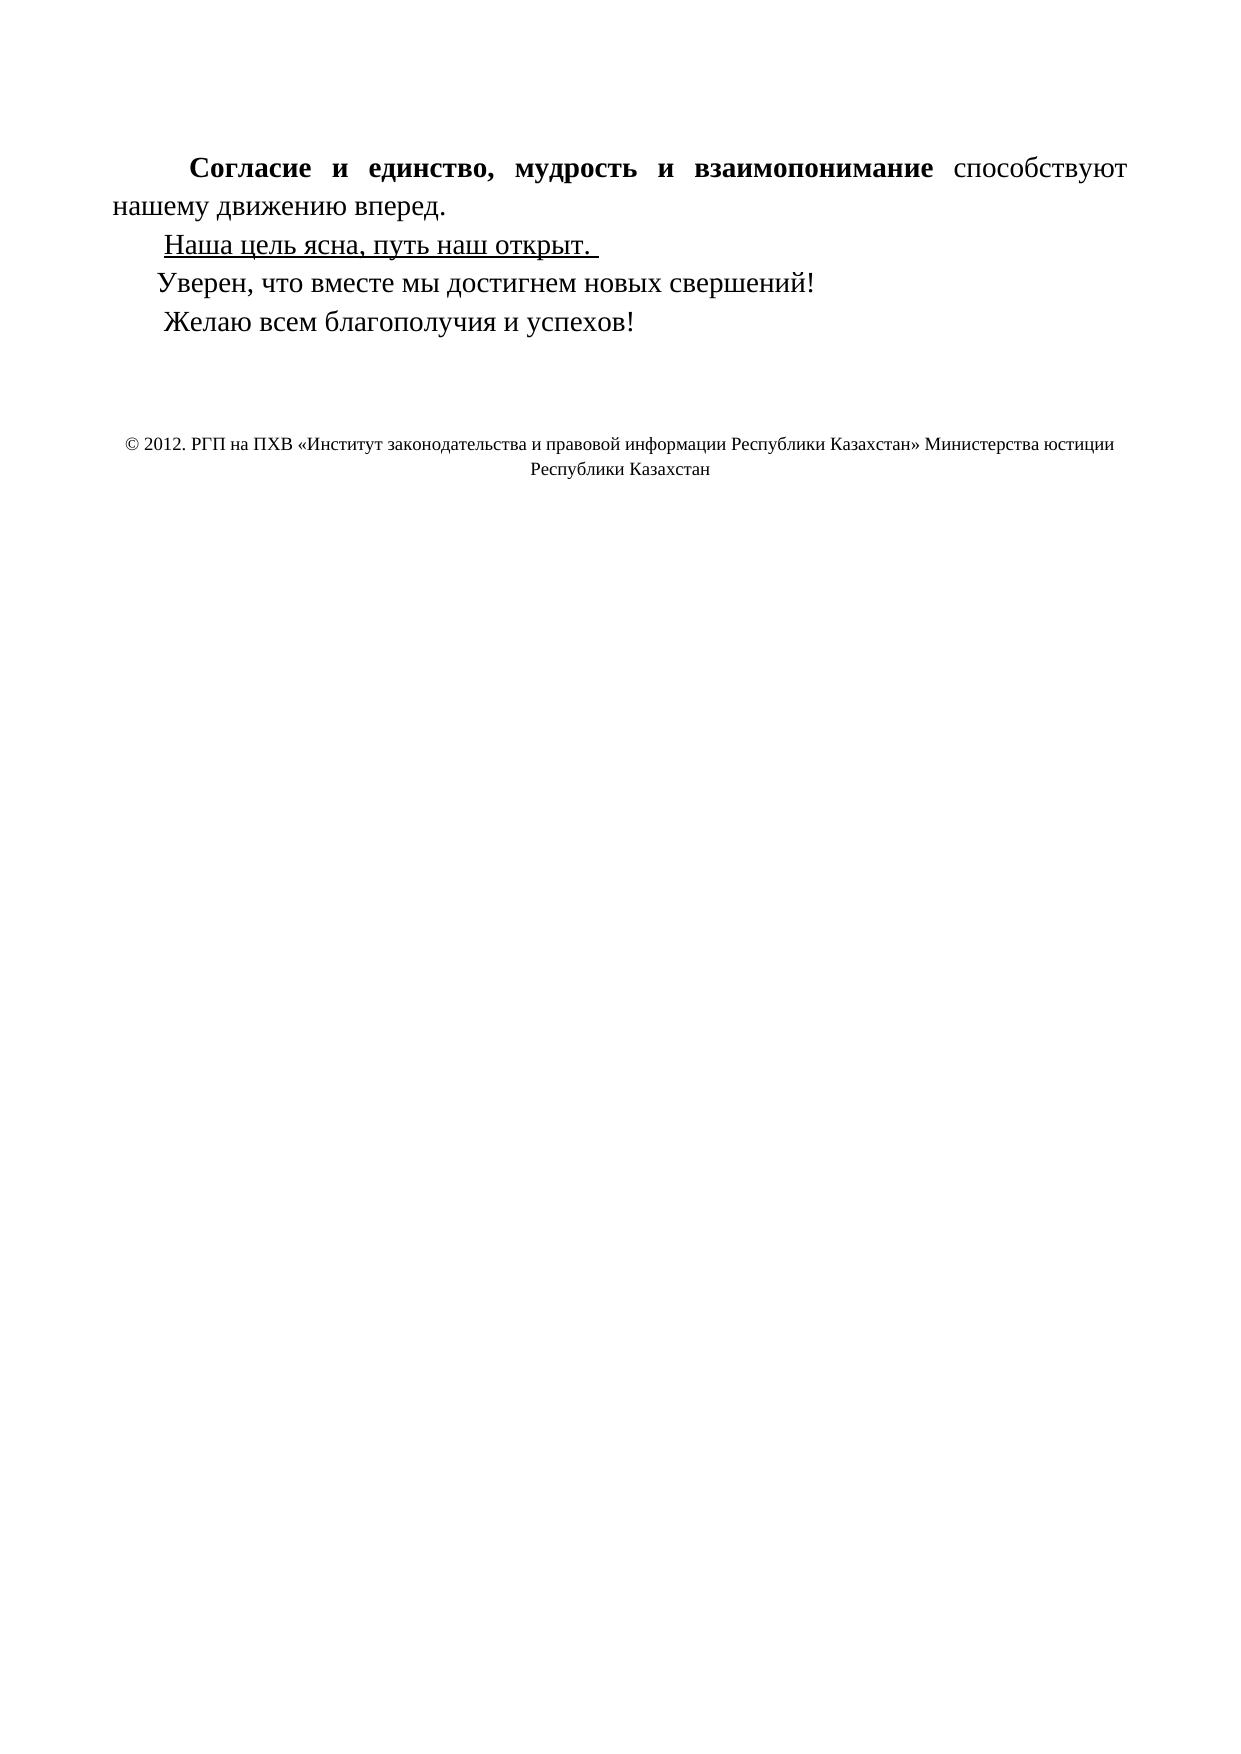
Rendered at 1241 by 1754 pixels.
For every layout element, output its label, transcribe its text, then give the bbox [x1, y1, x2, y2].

text © 2012. РГП на ПХВ «Институт законодательства и правовой информации Республики Казахстан» Министерства юстиции Республики Казахстан [112, 433, 1128, 480]
text Желаю всем благополучия и успехов! [112, 304, 1128, 338]
text Наша цель ясна, путь наш открыт. [112, 227, 1128, 261]
text Уверен, что вместе мы достигнем новых свершений! [112, 266, 1128, 299]
text Согласие и единство, мудрость и взаимопонимание способствуют нашему движению вперед. [112, 150, 1128, 222]
